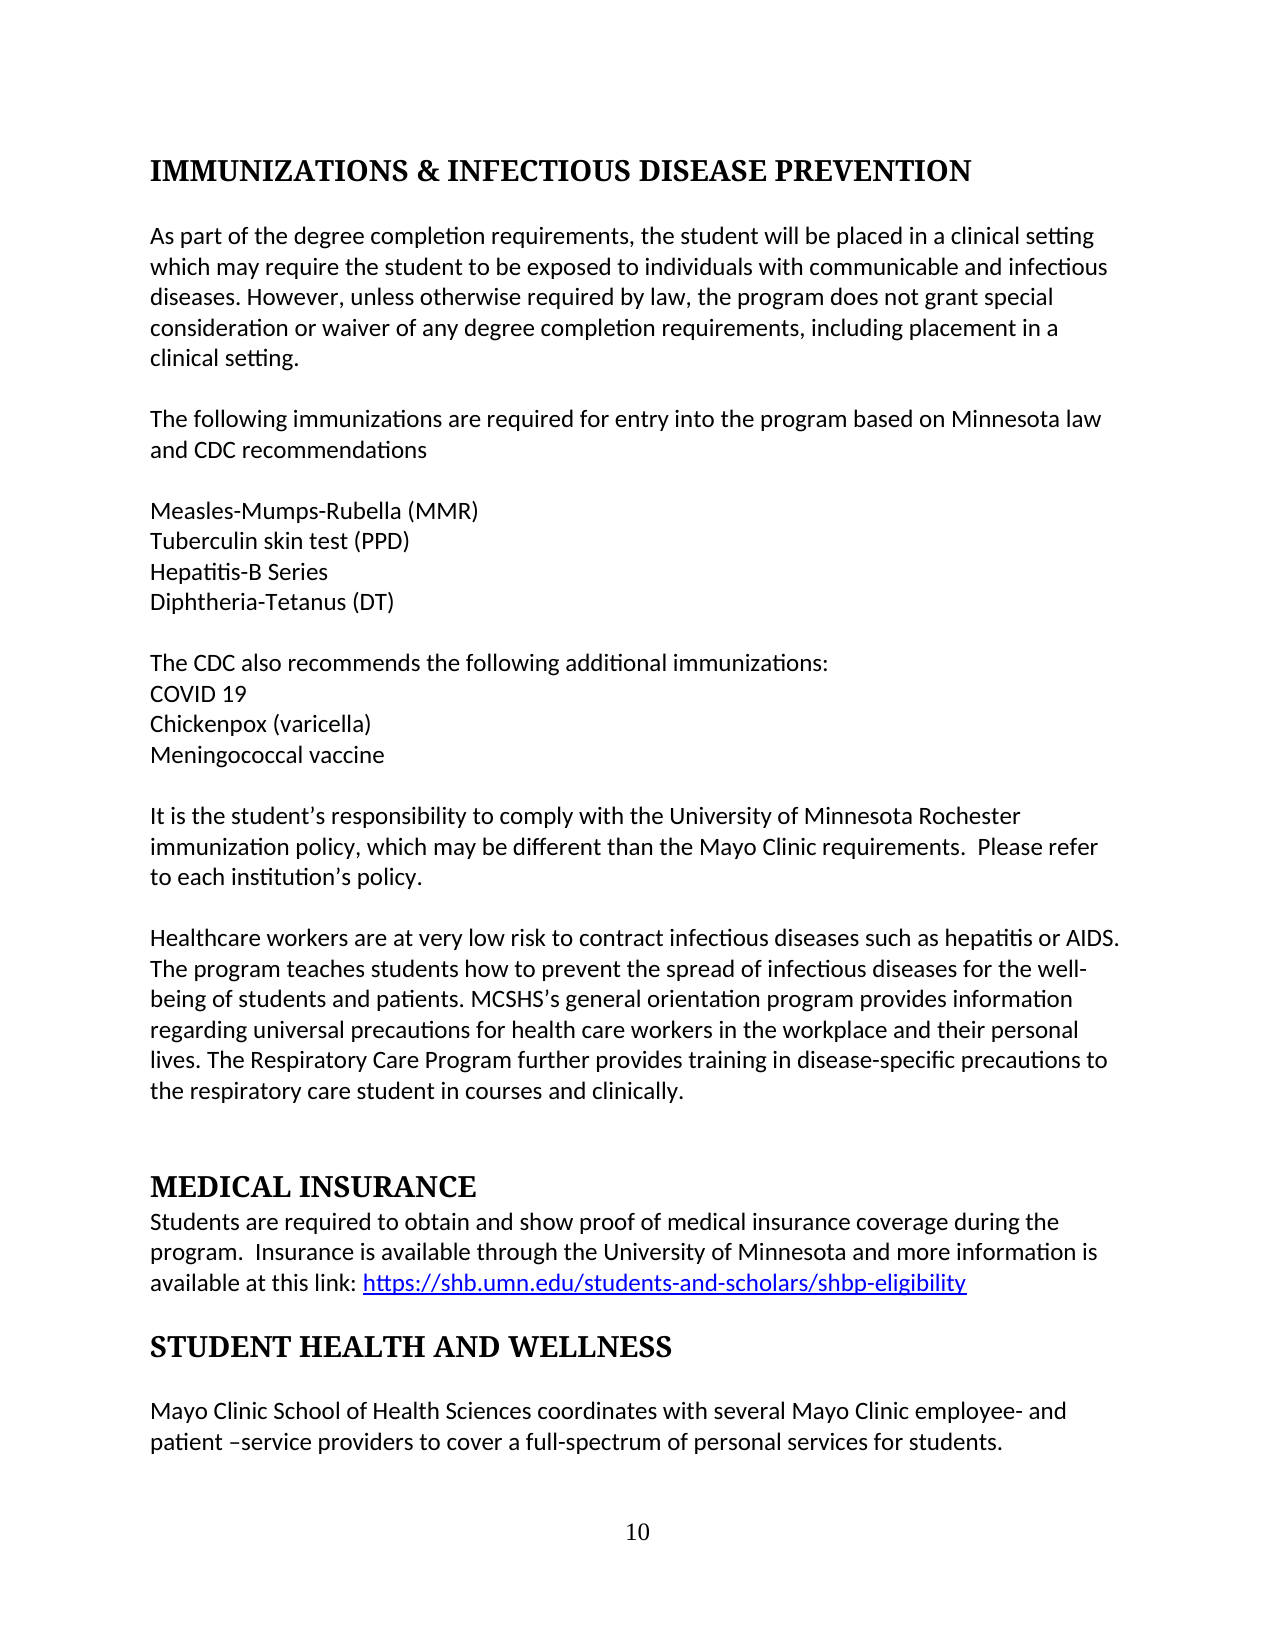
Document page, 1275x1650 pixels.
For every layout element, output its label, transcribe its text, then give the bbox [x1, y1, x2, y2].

text Students are required to obtain and show proof of medical insurance coverage during the program. Insurance is available through the University of Minnesota and more information is available at this link: https://shb.umn.edu/students-and-scholars/shbp-eligibility [150, 1206, 1125, 1298]
text The following immunizations are required for entry into the program based on Minnesota law and CDC recommendations [150, 403, 1125, 464]
text Mayo Clinic School of Health Sciences coordinates with several Mayo Clinic employee- and patient –service providers to cover a full-spectrum of personal services for students. [150, 1395, 1125, 1456]
text Healthcare workers are at very low risk to contract infectious diseases such as hepatitis or AIDS. The program teaches students how to prevent the spread of infectious diseases for the well-being of students and patients. MCSHS’s general orientation program provides information regarding universal precautions for health care workers in the workplace and their personal lives. The Respiratory Care Program further provides training in disease-specific precautions to the respiratory care student in courses and clinically. [150, 922, 1125, 1105]
text Tuberculin skin test (PPD) [150, 525, 1125, 556]
text As part of the degree completion requirements, the student will be placed in a clinical setting which may require the student to be exposed to individuals with communicable and infectious diseases. However, unless otherwise required by law, the program does not grant special consideration or waiver of any degree completion requirements, including placement in a clinical setting. [150, 220, 1125, 373]
text The CDC also recommends the following additional immunizations: [150, 647, 1125, 678]
text Chickenpox (varicella) [150, 708, 1125, 739]
text It is the student’s responsibility to comply with the University of Minnesota Rochester immunization policy, which may be different than the Mayo Clinic requirements. Please refer to each institution’s policy. [150, 800, 1125, 892]
text Measles-Mumps-Rubella (MMR) [150, 495, 1125, 525]
subtitle STUDENT HEALTH AND WELLNESS [150, 1326, 1125, 1366]
text COVID 19 [150, 678, 1125, 708]
text Hepatitis-B Series [150, 556, 1125, 586]
text Diphtheria-Tetanus (DT) [150, 586, 1125, 617]
subtitle MEDICAL INSURANCE [150, 1166, 1125, 1206]
text Meningococcal vaccine [150, 739, 1125, 769]
subtitle IMMUNIZATIONS & INFECTIOUS DISEASE PREVENTION [150, 150, 1125, 190]
